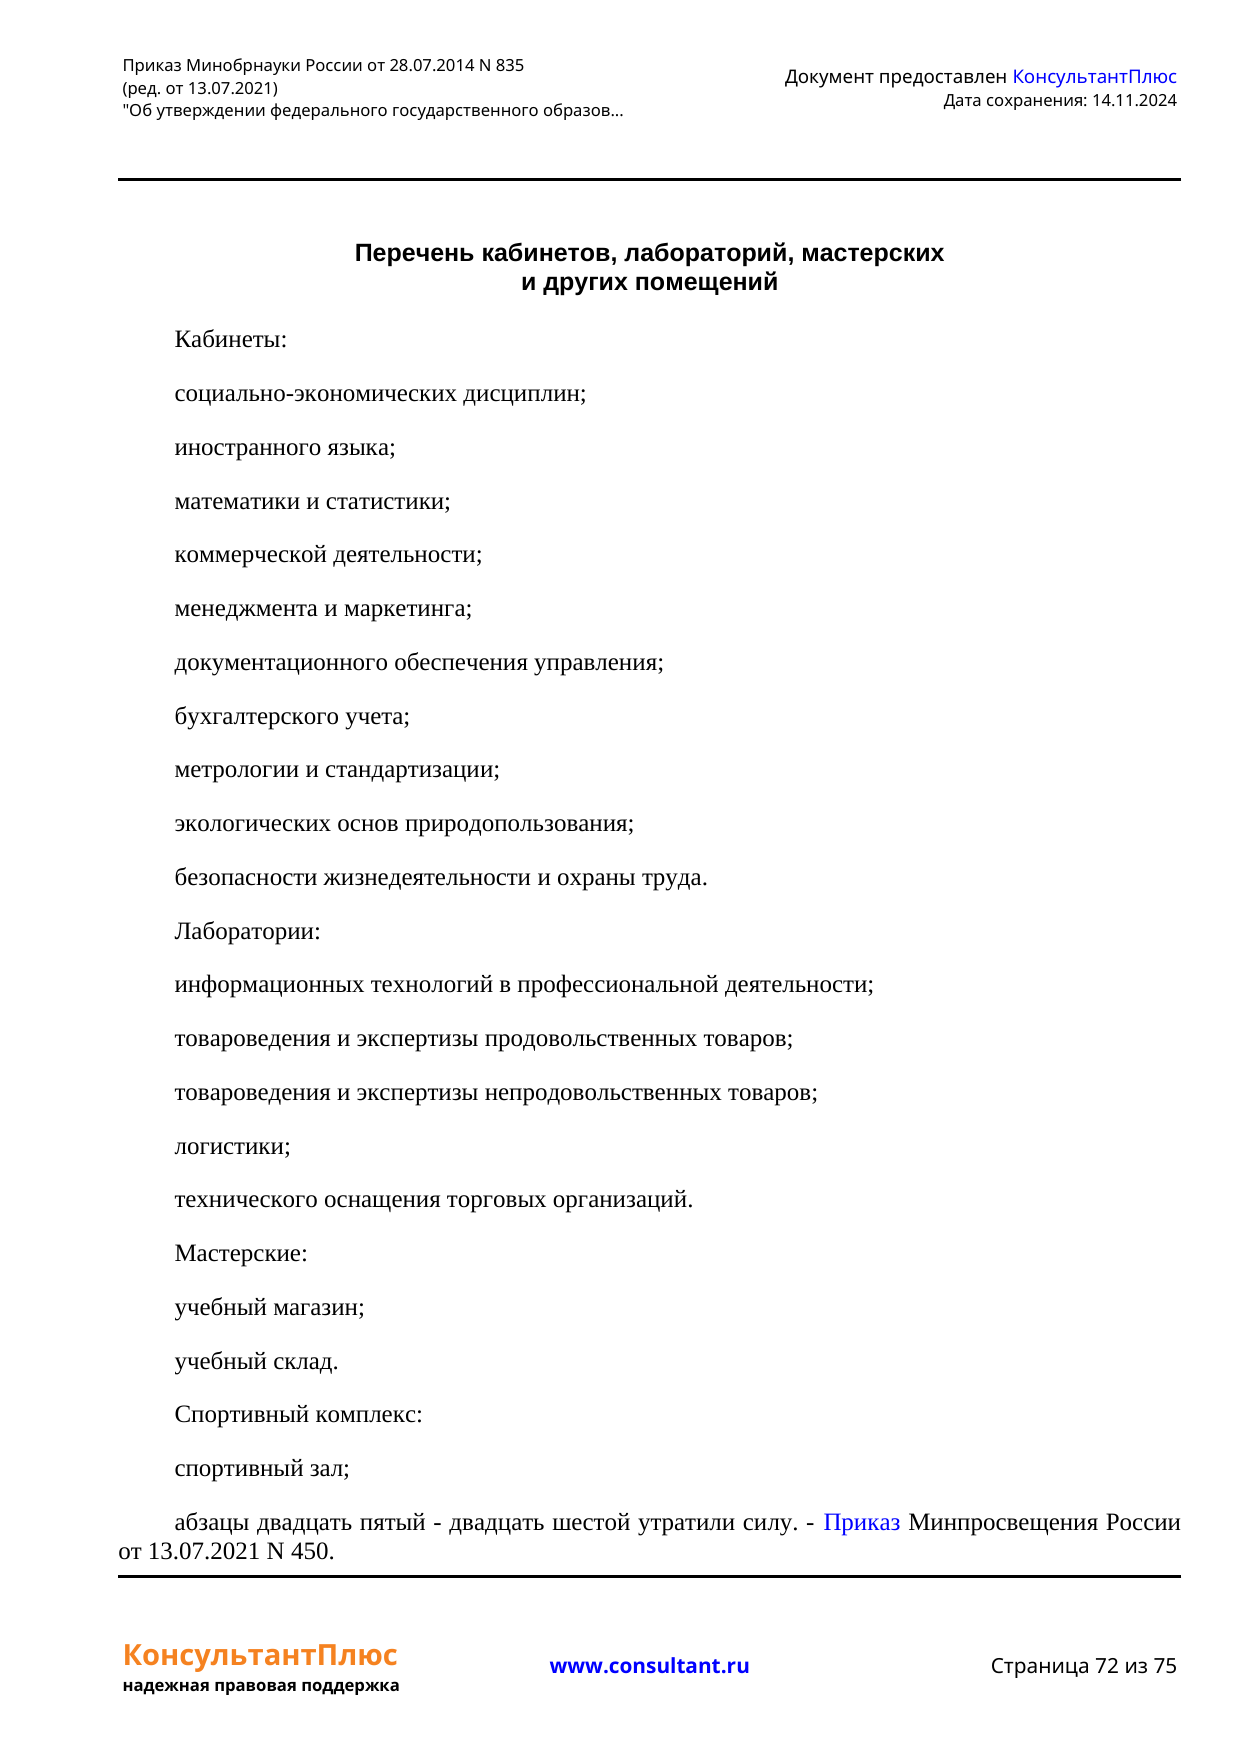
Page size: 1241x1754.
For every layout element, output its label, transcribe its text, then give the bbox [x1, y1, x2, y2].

text товароведения и экспертизы продовольственных товаров; [118, 1023, 1181, 1052]
text менеджмента и маркетинга; [118, 593, 1181, 622]
text документационного обеспечения управления; [118, 647, 1181, 676]
text Кабинеты: [118, 324, 1181, 353]
text Спортивный комплекс: [118, 1399, 1181, 1428]
title и других помещений [118, 267, 1181, 296]
text технического оснащения торговых организаций. [118, 1184, 1181, 1213]
text социально-экономических дисциплин; [118, 378, 1181, 407]
text учебный склад. [118, 1346, 1181, 1374]
text коммерческой деятельности; [118, 539, 1181, 568]
text Лаборатории: [118, 916, 1181, 944]
text информационных технологий в профессиональной деятельности; [118, 969, 1181, 998]
text экологических основ природопользования; [118, 808, 1181, 837]
text Мастерские: [118, 1238, 1181, 1267]
text логистики; [118, 1131, 1181, 1159]
text абзацы двадцать пятый - двадцать шестой утратили силу. - Приказ Минпросвещения России от 13.07.2021 N 450. [118, 1507, 1181, 1564]
text безопасности жизнедеятельности и охраны труда. [118, 862, 1181, 891]
text учебный магазин; [118, 1292, 1181, 1321]
text математики и статистики; [118, 486, 1181, 514]
title Перечень кабинетов, лабораторий, мастерских [118, 238, 1181, 267]
text спортивный зал; [118, 1453, 1181, 1482]
text иностранного языка; [118, 432, 1181, 461]
text бухгалтерского учета; [118, 701, 1181, 729]
text метрологии и стандартизации; [118, 754, 1181, 783]
text товароведения и экспертизы непродовольственных товаров; [118, 1077, 1181, 1106]
